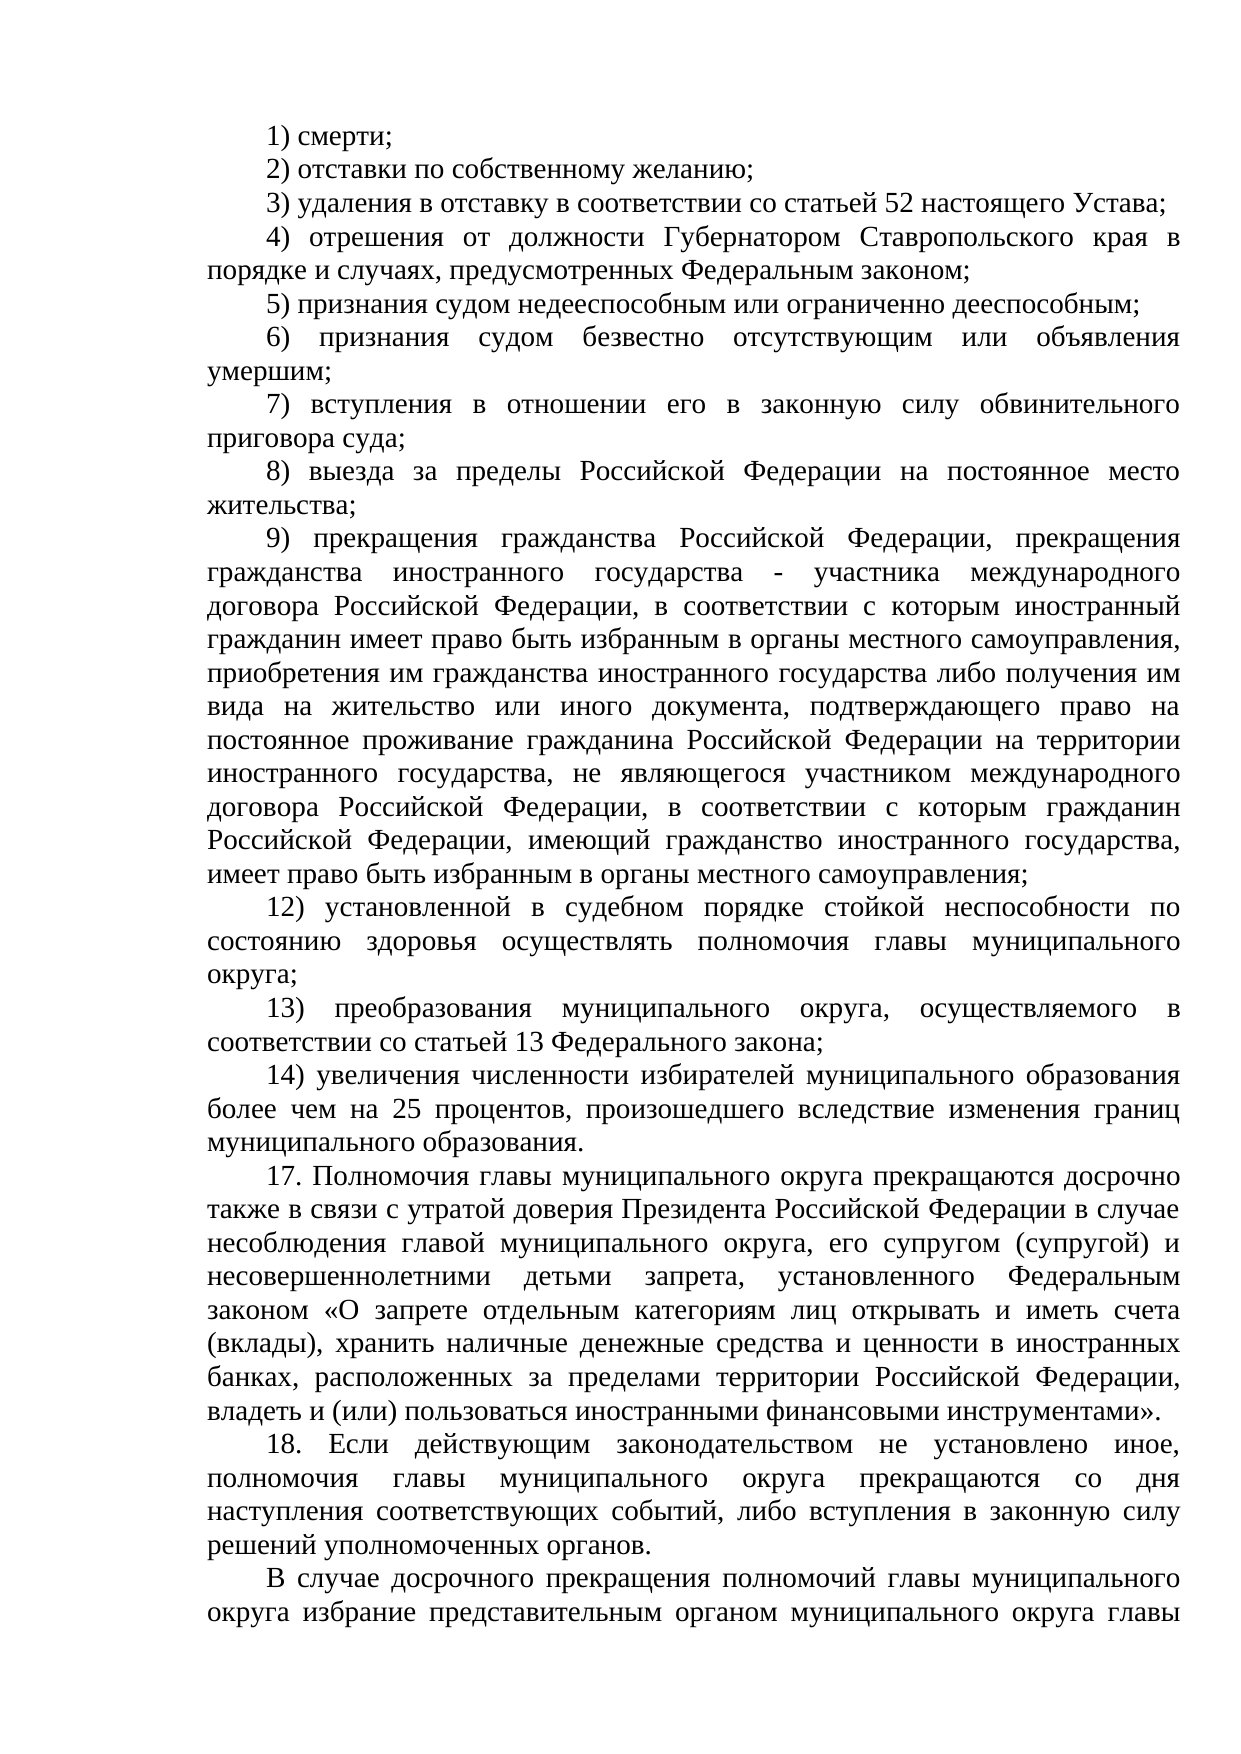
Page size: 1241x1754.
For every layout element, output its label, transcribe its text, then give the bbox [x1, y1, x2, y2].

text 13) преобразования муниципального округа, осуществляемого в соответствии со статьей 13 Федерального закона; [207, 990, 1181, 1057]
text 2) отставки по собственному желанию; [207, 152, 1181, 185]
text 5) признания судом недееспособным или ограниченно дееспособным; [207, 286, 1181, 319]
text 1) смерти; [207, 118, 1181, 152]
text 4) отрешения от должности Губернатором Ставропольского края в порядке и случаях, предусмотренных Федеральным законом; [207, 219, 1181, 286]
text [207, 1560, 1181, 1627]
text 3) удаления в отставку в соответствии со статьей 52 настоящего Устава; [207, 185, 1181, 219]
text 18. Если действующим законодательством не установлено иное, полномочия главы муниципального округа прекращаются со дня наступления соответствующих событий, либо вступления в законную силу решений уполномоченных органов. [207, 1426, 1181, 1560]
text 7) вступления в отношении его в законную силу обвинительного приговора суда; [207, 386, 1181, 453]
text 8) выезда за пределы Российской Федерации на постоянное место жительства; [207, 453, 1181, 521]
text 14) увеличения численности избирателей муниципального образования более чем на 25 процентов, произошедшего вследствие изменения границ муниципального образования. [207, 1057, 1181, 1158]
text 6) признания судом безвестно отсутствующим или объявления умершим; [207, 319, 1181, 386]
text 9) прекращения гражданства Российской Федерации, прекращения гражданства иностранного государства - участника международного договора Российской Федерации, в соответствии с которым иностранный гражданин имеет право быть избранным в органы местного самоуправления, приобретения им гражданства иностранного государства либо получения им вида на жительство или иного документа, подтверждающего право на постоянное проживание гражданина Российской Федерации на территории иностранного государства, не являющегося участником международного договора Российской Федерации, в соответствии с которым гражданин Российской Федерации, имеющий гражданство иностранного государства, имеет право быть избранным в органы местного самоуправления; [207, 521, 1181, 889]
text 12) установленной в судебном порядке стойкой неспособности по состоянию здоровья осуществлять полномочия главы муниципального округа; [207, 889, 1181, 990]
text 17. Полномочия главы муниципального округа прекращаются досрочно также в связи с утратой доверия Президента Российской Федерации в случае несоблюдения главой муниципального округа, его супругом (супругой) и несовершеннолетними детьми запрета, установленного Федеральным законом «О запрете отдельным категориям лиц открывать и иметь счета (вклады), хранить наличные денежные средства и ценности в иностранных банках, расположенных за пределами территории Российской Федерации, владеть и (или) пользоваться иностранными финансовыми инструментами». [207, 1158, 1181, 1426]
